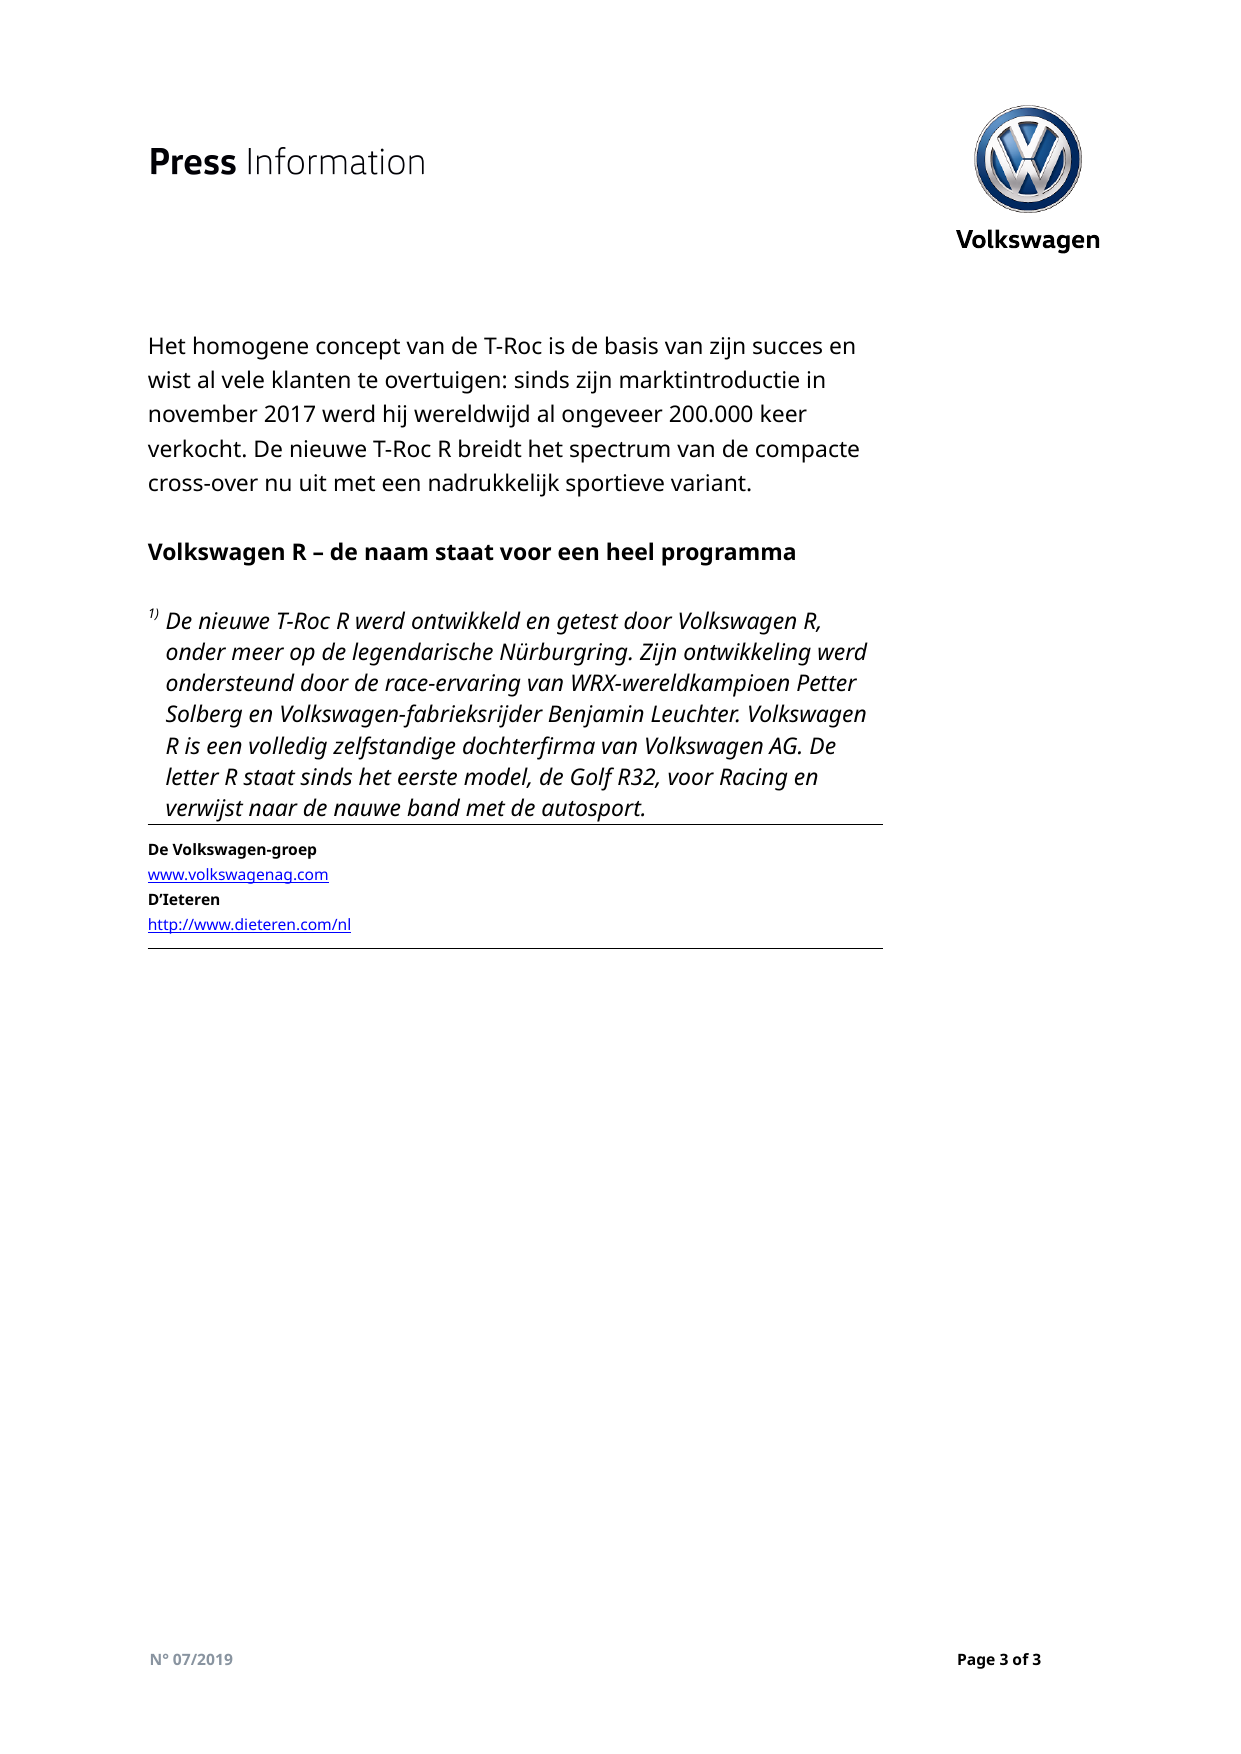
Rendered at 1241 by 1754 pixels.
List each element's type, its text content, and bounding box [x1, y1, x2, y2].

text Volkswagen R – de naam staat voor een heel programma [148, 536, 886, 567]
text Het homogene concept van de T-Roc is de basis van zijn succes en wist al vele klanten te overtuigen: sinds zijn marktintroductie in november 2017 werd hij wereldwijd al ongeveer 200.000 keer verkocht. De nieuwe T-Roc R breidt het spectrum van de compacte cross-over nu uit met een nadrukkelijk sportieve variant. [148, 330, 886, 498]
picture [967, 98, 1089, 220]
text De nieuwe T-Roc R werd ontwikkeld en getest door Volkswagen R, onder meer op de legendarische Nürburgring. Zijn ontwikkeling werd ondersteund door de race-ervaring van WRX-wereldkampioen Petter Solberg en Volkswagen-fabrieksrijder Benjamin Leuchter. Volkswagen R is een volledig zelfstandige dochterfirma van Volkswagen AG. De letter R staat sinds het eerste model, de Golf R32, voor Racing en verwijst naar de nauwe band met de autosport. [148, 605, 886, 823]
picture [150, 145, 425, 176]
table_header De Volkswagen-groep www.volkswagenag.com D’Ieteren http://www.dieteren.com/nl [148, 825, 883, 947]
